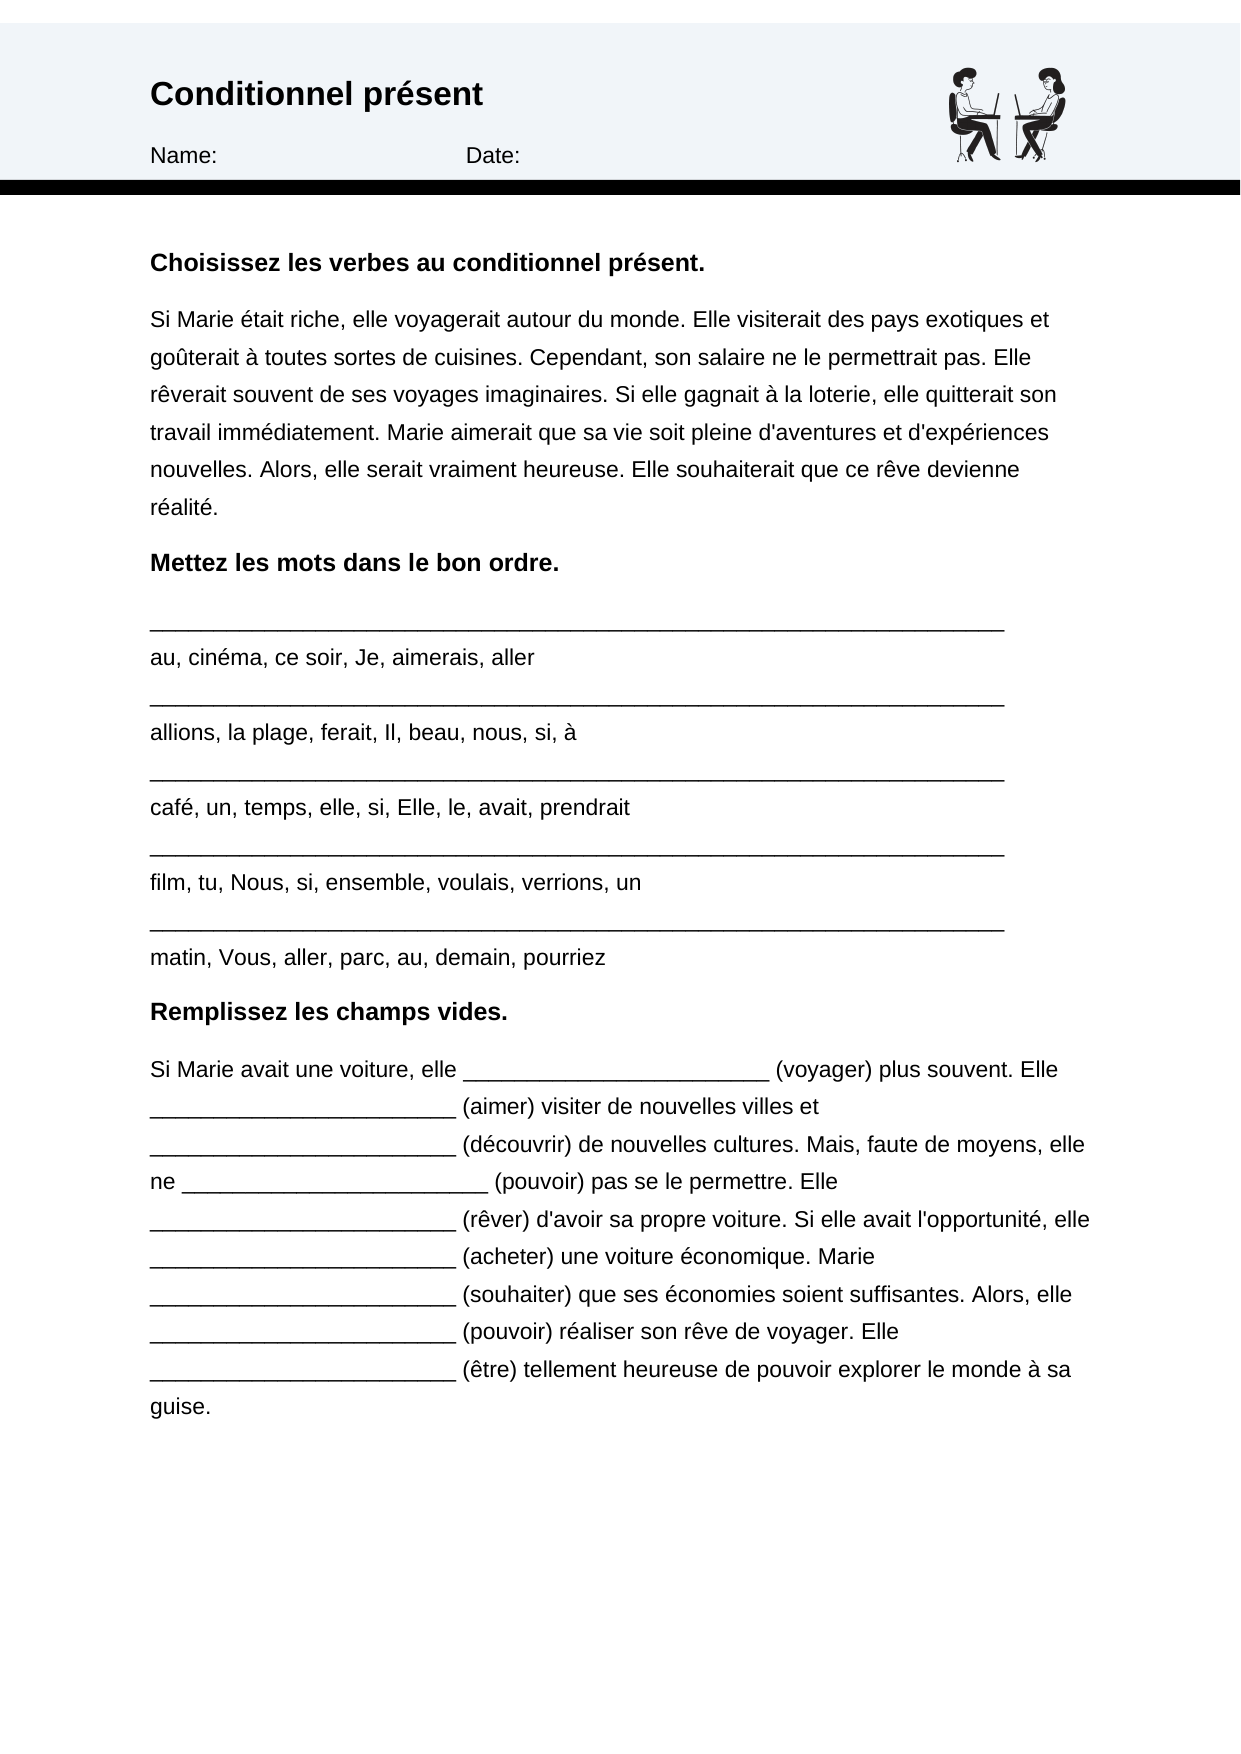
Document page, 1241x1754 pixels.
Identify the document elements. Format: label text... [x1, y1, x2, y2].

text matin, Vous, aller, parc, au, demain, pourriez [150, 935, 1090, 972]
text ___________________________________________________________________ [150, 672, 1090, 710]
text au, cinéma, ce soir, Je, aimerais, aller [150, 635, 1090, 672]
subtitle Choisissez les verbes au conditionnel présent. [150, 248, 1090, 277]
text ___________________________________________________________________ [150, 747, 1090, 785]
subtitle Mettez les mots dans le bon ordre. [150, 548, 1090, 577]
text ___________________________________________________________________ [150, 597, 1090, 635]
picture [0, 23, 1241, 195]
text ___________________________________________________________________ [150, 897, 1090, 935]
text allions, la plage, ferait, Il, beau, nous, si, à [150, 710, 1090, 747]
text Si Marie était riche, elle voyagerait autour du monde. Elle visiterait des pays exotiques et goûterait à toutes sortes de cuisines. Cependant, son salaire ne le permettrait pas. Elle rêverait souvent de ses voyages imaginaires. Si elle gagnait à la loterie, elle quitterait son travail immédiatement. Marie aimerait que sa vie soit pleine d'aventures et d'expériences nouvelles. Alors, elle serait vraiment heureuse. Elle souhaiterait que ce rêve devienne réalité. [150, 298, 1090, 523]
text ___________________________________________________________________ [150, 822, 1090, 860]
text film, tu, Nous, si, ensemble, voulais, verrions, un [150, 860, 1090, 897]
text Si Marie avait une voiture, elle ________________________ (voyager) plus souvent. Elle ________________________ (aimer) visiter de nouvelles villes et ________________________ (découvrir) de nouvelles cultures. Mais, faute de moyens, elle ne ________________________ (pouvoir) pas se le permettre. Elle ________________________ (rêver) d'avoir sa propre voiture. Si elle avait l'opportunité, elle ________________________ (acheter) une voiture économique. Marie ________________________ (souhaiter) que ses économies soient suffisantes. Alors, elle ________________________ (pouvoir) réaliser son rêve de voyager. Elle ________________________ (être) tellement heureuse de pouvoir explorer le monde à sa guise. [150, 1047, 1090, 1459]
text café, un, temps, elle, si, Elle, le, avait, prendrait [150, 785, 1090, 822]
subtitle Remplissez les champs vides. [150, 997, 1090, 1026]
